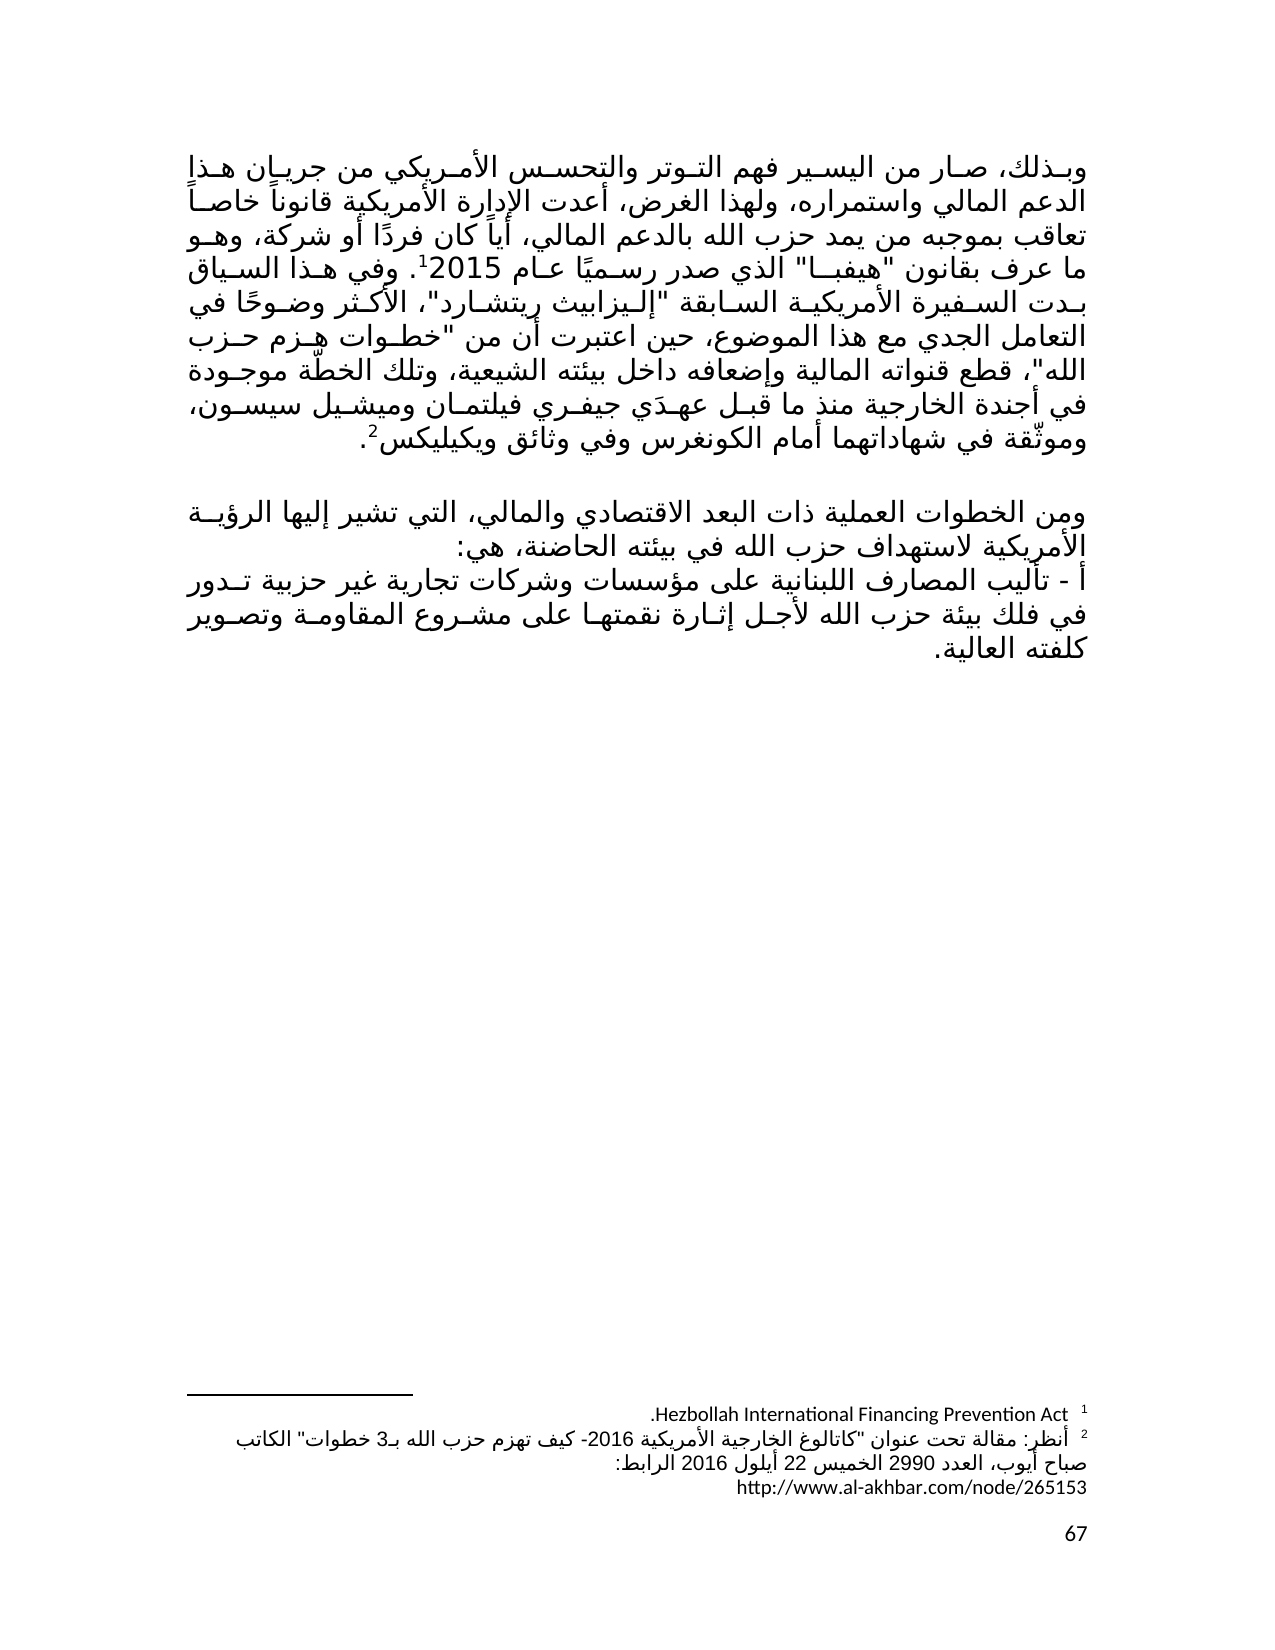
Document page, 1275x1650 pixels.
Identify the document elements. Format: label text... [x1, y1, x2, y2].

text وبذلك، صار من اليسير فهم التوتر والتحسس الأمريكي من جريان هذا الدعم المالي واستمراره، ولهذا الغرض، أعدت الإدارة الأمريكية قانوناً خاصاً تعاقب بموجبه من يمد حزب الله بالدعم المالي، أياً كان فردًا أو شركة، وهو ما عرف بقانون "هيفبــا" الذي صدر رسميًا عام 2015. وفي هذا السياق بدت السفيرة الأمريكية السابقة "إليزابيث ريتشارد"، الأكثر وضوحًا في التعامل الجدي مع هذا الموضوع، حين اعتبرت أن من "خطوات هزم حزب الله"، قطع قنواته المالية وإضعافه داخل بيئته الشيعية، وتلك الخطّة موجودة في أجندة الخارجية منذ ما قبل عهدَي جيفري فيلتمان وميشيل سيسون، وموثّقة في شهاداتهما أمام الكونغرس وفي وثائق ويكيليكس. [187, 150, 1087, 456]
text ومن الخطوات العملية ذات البعد الاقتصادي والمالي، التي تشير إليها الرؤية الأمريكية لاستهداف حزب الله في بيئته الحاضنة، هي: [187, 495, 1087, 563]
text أ - تأليب المصارف اللبنانية على مؤسسات وشركات تجارية غير حزبية تدور في فلك بيئة حزب الله لأجل إثارة نقمتها على مشروع المقاومة وتصوير كلفته العالية. [187, 563, 1087, 665]
